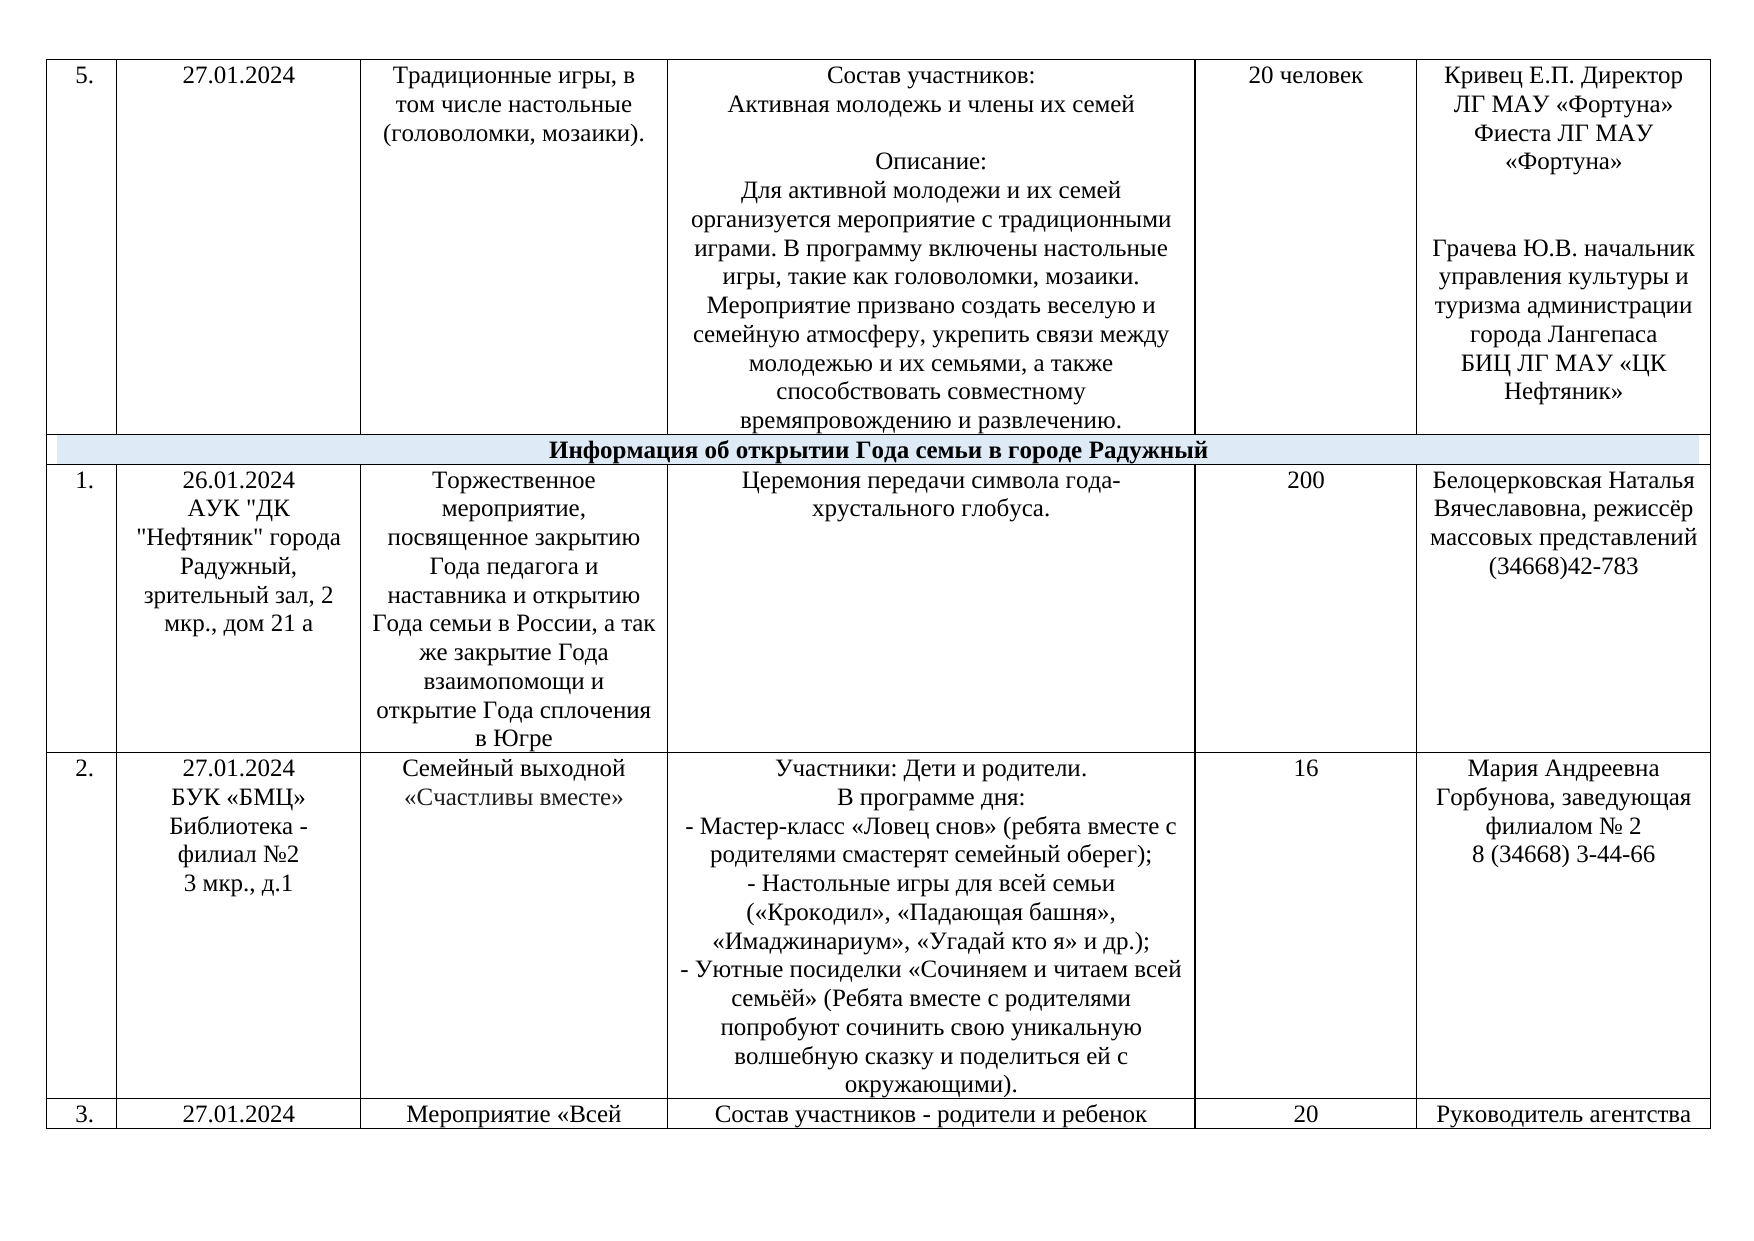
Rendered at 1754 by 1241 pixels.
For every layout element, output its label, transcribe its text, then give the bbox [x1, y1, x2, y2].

table_cell Традиционные игры, в том числе настольные (головоломки, мозаики). [361, 60, 667, 434]
table_cell Семейный выходной «Счастливы вместе» [361, 753, 667, 1098]
table_cell [47, 753, 116, 1098]
table_cell Белоцерковская Наталья Вячеславовна, режиссёр массовых представлений (34668)42-783 [1417, 465, 1710, 752]
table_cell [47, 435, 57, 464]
table_cell 16 [1196, 753, 1416, 1098]
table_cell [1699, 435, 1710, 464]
table_cell 27.01.2024 [117, 60, 360, 434]
table_cell 27.01.2024 БУК «БМЦ» Библиотека - филиал №2 3 мкр., д.1 [117, 753, 360, 1098]
table_cell 200 [1196, 465, 1416, 752]
table_cell 20 [1196, 1099, 1416, 1128]
table_cell Торжественное мероприятие, посвященное закрытию Года педагога и наставника и открытию Года семьи в России, а так же закрытие Года взаимопомощи и открытие Года сплочения в Югре [361, 465, 667, 752]
table_cell Церемония передачи символа года-хрустального глобуса. [668, 465, 1194, 752]
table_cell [117, 1099, 360, 1128]
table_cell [361, 1099, 667, 1128]
table_cell Кривец Е.П. Директор ЛГ МАУ «Фортуна» Фиеста ЛГ МАУ «Фортуна» Грачева Ю.В. начальник управления культуры и туризма администрации города Лангепаса БИЦ ЛГ МАУ «ЦК Нефтяник» [1417, 60, 1710, 434]
table_cell [47, 1099, 116, 1128]
table_cell 26.01.2024 АУК "ДК "Нефтяник" города Радужный, зрительный зал, 2 мкр., дом 21 а [117, 465, 360, 752]
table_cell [1417, 1099, 1710, 1128]
table_cell Участники: Дети и родители. В программе дня: - Мастер-класс «Ловец снов» (ребята вместе с родителями смастерят семейный оберег); - Настольные игры для всей семьи («Крокодил», «Падающая башня», «Имаджинариум», «Угадай кто я» и др.); - Уютные посиделки «Сочиняем и читаем всей семьёй» (Ребята вместе с родителями попробуют сочинить свою уникальную волшебную сказку и поделиться ей с окружающими). [668, 753, 1194, 1098]
table_cell 20 человек [1196, 60, 1416, 434]
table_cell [668, 1099, 1194, 1128]
table_cell Состав участников: Активная молодежь и члены их семей Описание: Для активной молодежи и их семей организуется мероприятие с традиционными играми. В программу включены настольные игры, такие как головоломки, мозаики. Мероприятие призвано создать веселую и семейную атмосферу, укрепить связи между молодежью и их семьями, а также способствовать совместному времяпровождению и развлечению. [668, 60, 1194, 434]
table_cell [47, 60, 116, 434]
table_cell Мария Андреевна Горбунова, заведующая филиалом № 2 8 (34668) 3-44-66 [1417, 753, 1710, 1098]
table_cell [47, 465, 116, 752]
